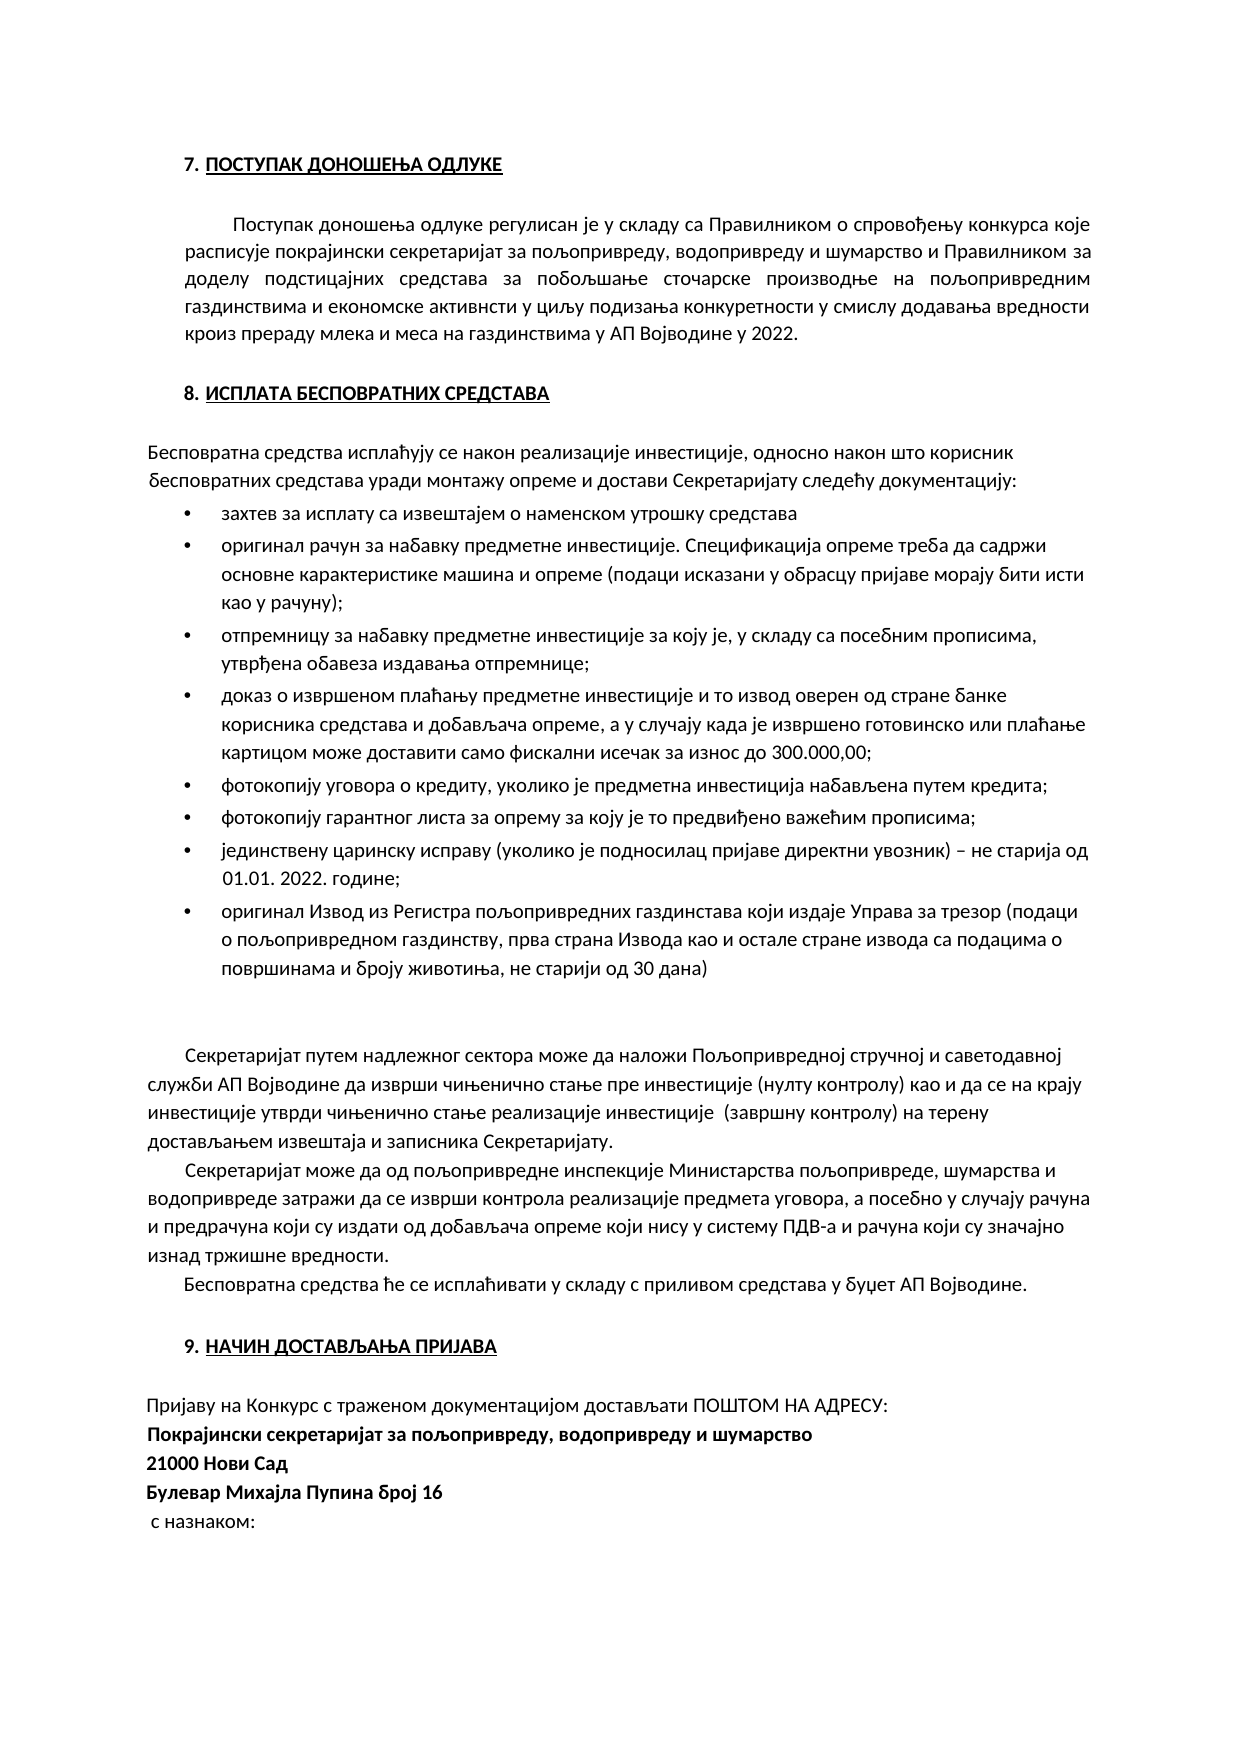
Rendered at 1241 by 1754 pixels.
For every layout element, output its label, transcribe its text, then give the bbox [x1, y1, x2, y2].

subtitle 7. ПОСТУПАК ДОНОШЕЊА ОДЛУКЕ [183, 152, 1091, 177]
text с назнаком: [146, 1509, 458, 1534]
text Пријаву на Конкурс с траженом документацијом достављати ПОШТОМ НА АДРЕСУ: Покрајински секретаријат за пољопривреду, водопривреду и шумарство [146, 1392, 889, 1447]
text 21000 Нови Сад [146, 1450, 1093, 1476]
list јединствену царинску исправу (уколико је подносилац пријаве директни увозник) – не старија од [183, 837, 1092, 862]
text Секретаријат може да од пољопривредне инспекције Министарства пољопривреде, шумарства и водопривреде затражи да се изврши контрола реализације предмета уговора, а посебно у случају рачуна и предрачуна који су издати од добављача опреме који нису у систему ПДВ-а и рачуна који су значајно изнад тржишне вредности. [147, 1157, 1092, 1268]
subtitle 9. НАЧИН ДОСТАВЉАЊА ПРИЈАВА [183, 1333, 1091, 1358]
text Бесповратна средства ће се исплаћивати у складу с приливом средстава у буџет АП Војводине. [148, 1271, 1092, 1297]
text 01.01. 2022. године; [222, 866, 1092, 891]
list фотокопију гарантног листа за опрему за коју је то предвиђено важећим прописима; [183, 804, 1092, 830]
text Секретаријат путем надлежног сектора може да наложи Пољопривредној стручној и саветодавној служби АП Војводине да изврши чињенично стање пре инвестиције (нулту контролу) као и да се на крају инвестиције утврди чињенично стање реализације инвестиције (завршну контролу) на терену достављањем извештаја и записника Секретаријату. [147, 1042, 1092, 1153]
list отпремницу за набавку предметне инвестиције за коју је, у складу са посебним прописима, утврђена обавеза издавања отпремнице; [183, 622, 1092, 676]
list фотокопију уговора о кредиту, уколико је предметна инвестиција набављена путем кредита; [183, 772, 1092, 797]
list захтев за исплату са извештајем о наменском утрошку средстава [183, 500, 1092, 525]
subtitle Поступак доношења одлуке регулисан је у складу са Правилником о спровођењу конкурса које расписује покрајински секретаријат за пољопривреду, водопривреду и шумарство и Правилником за доделу подстицајних средстава за побољшање сточарске производње на пољопривредним газдинствима и економске активнсти у циљу подизања конкуретности у смислу додавања вредности кроиз прераду млека и меса на газдинствима у АП Војводине у 2022. [183, 211, 1091, 346]
subtitle 8. ИСПЛАТА БЕСПОВРАТНИХ СРЕДСТАВА [183, 380, 1091, 405]
list оригинал рачун за набавку предметне инвестиције. Спецификација опреме треба да садржи основне карактеристике машина и опреме (подаци исказани у обрасцу пријаве морају бити исти као у рачуну); [183, 532, 1092, 615]
text Бесповратна средства исплаћују се након реализације инвестиције, односно након што корисник бесповратних средстава уради монтажу опреме и достави Секретаријату следећу документацију: [147, 439, 1092, 493]
text Булевар Михајла Пупина број 16 [146, 1479, 458, 1505]
list доказ о извршеном плаћању предметне инвестиције и то извод оверен од стране банке корисника средстава и добављача опреме, а у случају када је извршено готовинско или плаћање картицом може доставити само фискални исечак за износ до 300.000,00; [183, 683, 1092, 765]
list оригинал Извод из Регистра пољопривредних газдинстава који издаје Управа за трезор (подаци о пољопривредном газдинству, прва страна Извода као и остале стране извода са подацима о површинама и броју животиња, не старији од 30 дана) [183, 898, 1092, 980]
